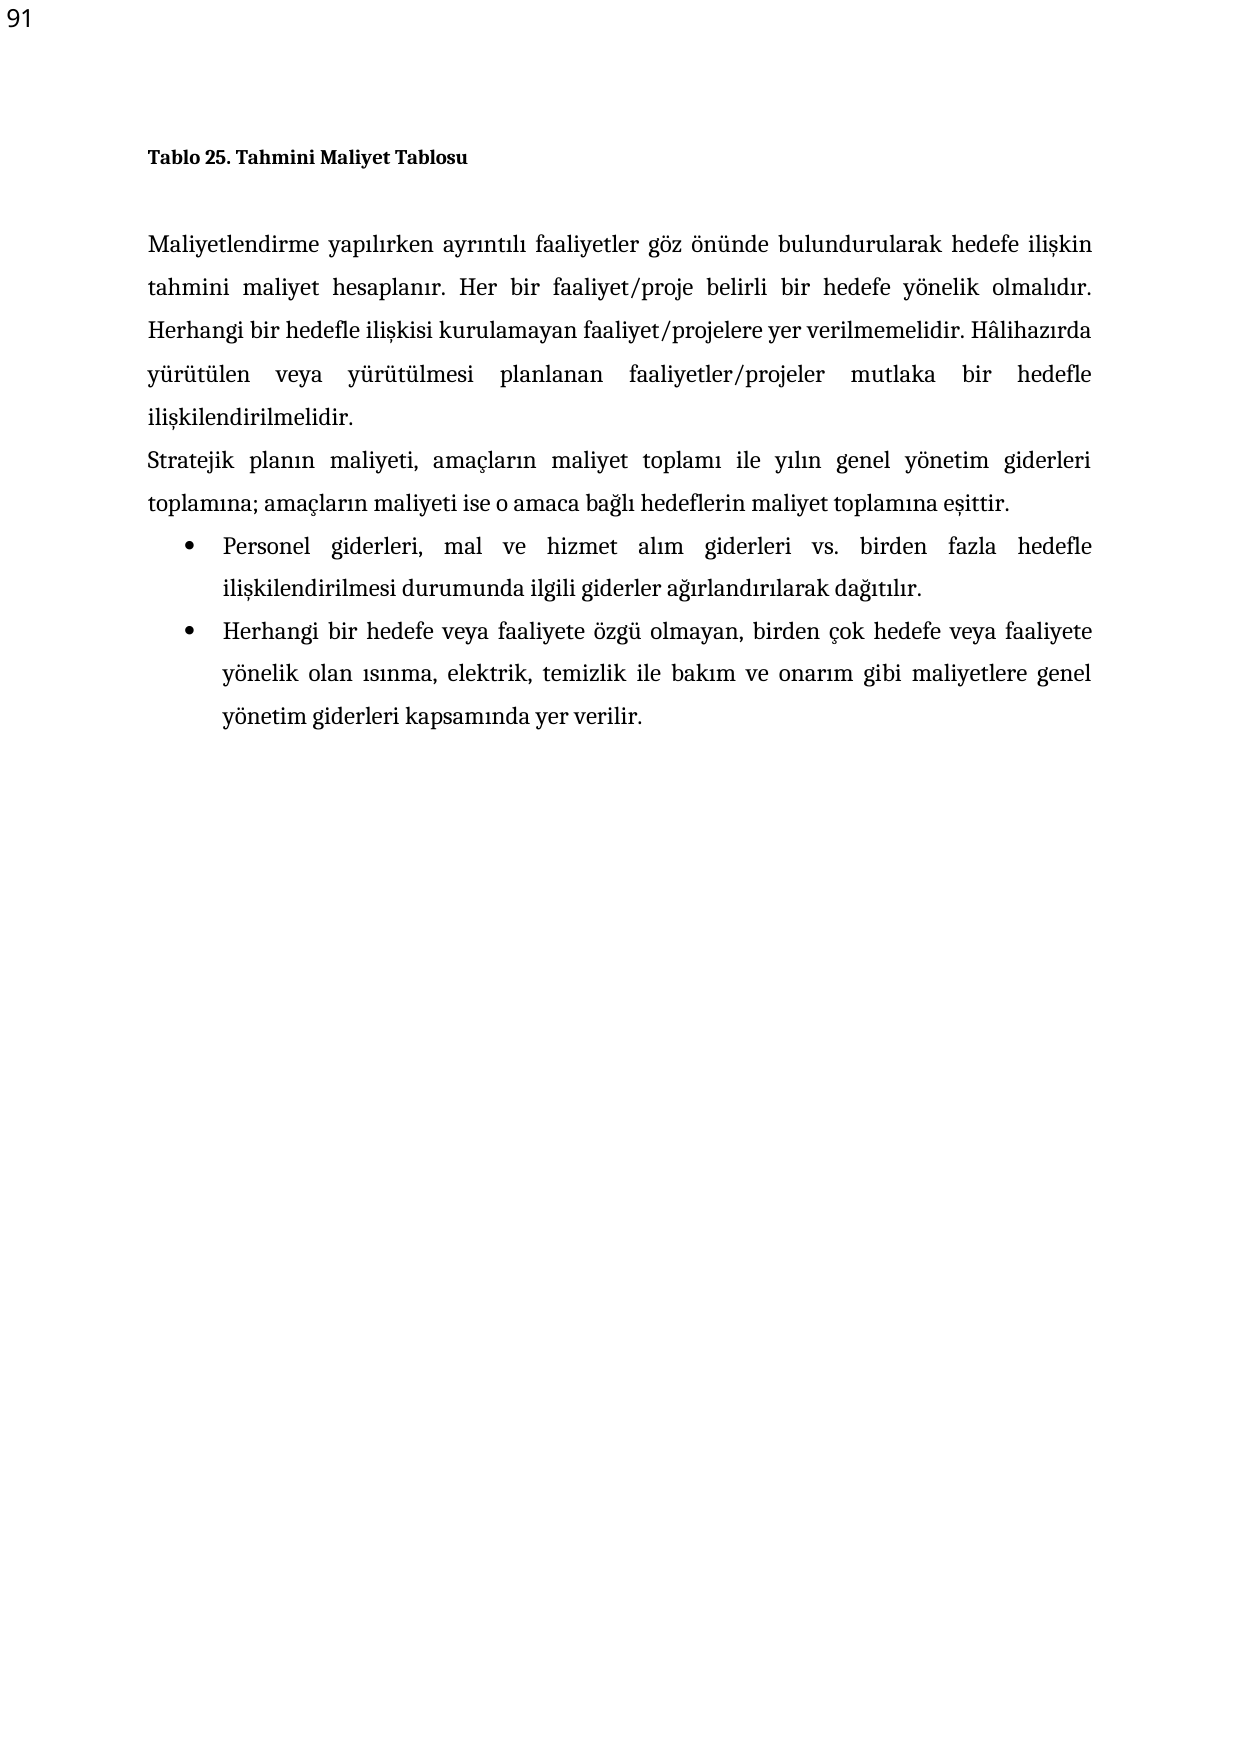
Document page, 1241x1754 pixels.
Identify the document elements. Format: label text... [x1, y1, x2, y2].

text Stratejik planın maliyeti, amaçların maliyet toplamı ile yılın genel yönetim giderleri toplamına; amaçların maliyeti ise o amaca bağlı hedeflerin maliyet toplamına eşittir. [148, 446, 1093, 518]
list Personel giderleri, mal ve hizmet alım giderleri vs. birden fazla hedefle ilişkilendirilmesi durumunda ilgili giderler ağırlandırılarak dağıtılır. [185, 532, 1093, 603]
text Maliyetlendirme yapılırken ayrıntılı faaliyetler göz önünde bulundurularak hedefe ilişkin tahmini maliyet hesaplanır. Her bir faaliyet/proje belirli bir hedefe yönelik olmalıdır. Herhangi bir hedefle ilişkisi kurulamayan faaliyet/projelere yer verilmemelidir. Hâlihazırda yürütülen veya yürütülmesi planlanan faaliyetler/projeler mutlaka bir hedefle ilişkilendirilmelidir. [148, 230, 1093, 431]
text Tablo 25. Tahmini Maliyet Tablosu [148, 146, 1198, 170]
list Herhangi bir hedefe veya faaliyete özgü olmayan, birden çok hedefe veya faaliyete yönelik olan ısınma, elektrik, temizlik ile bakım ve onarım gibi maliyetlere genel yönetim giderleri kapsamında yer verilir. [185, 617, 1093, 731]
